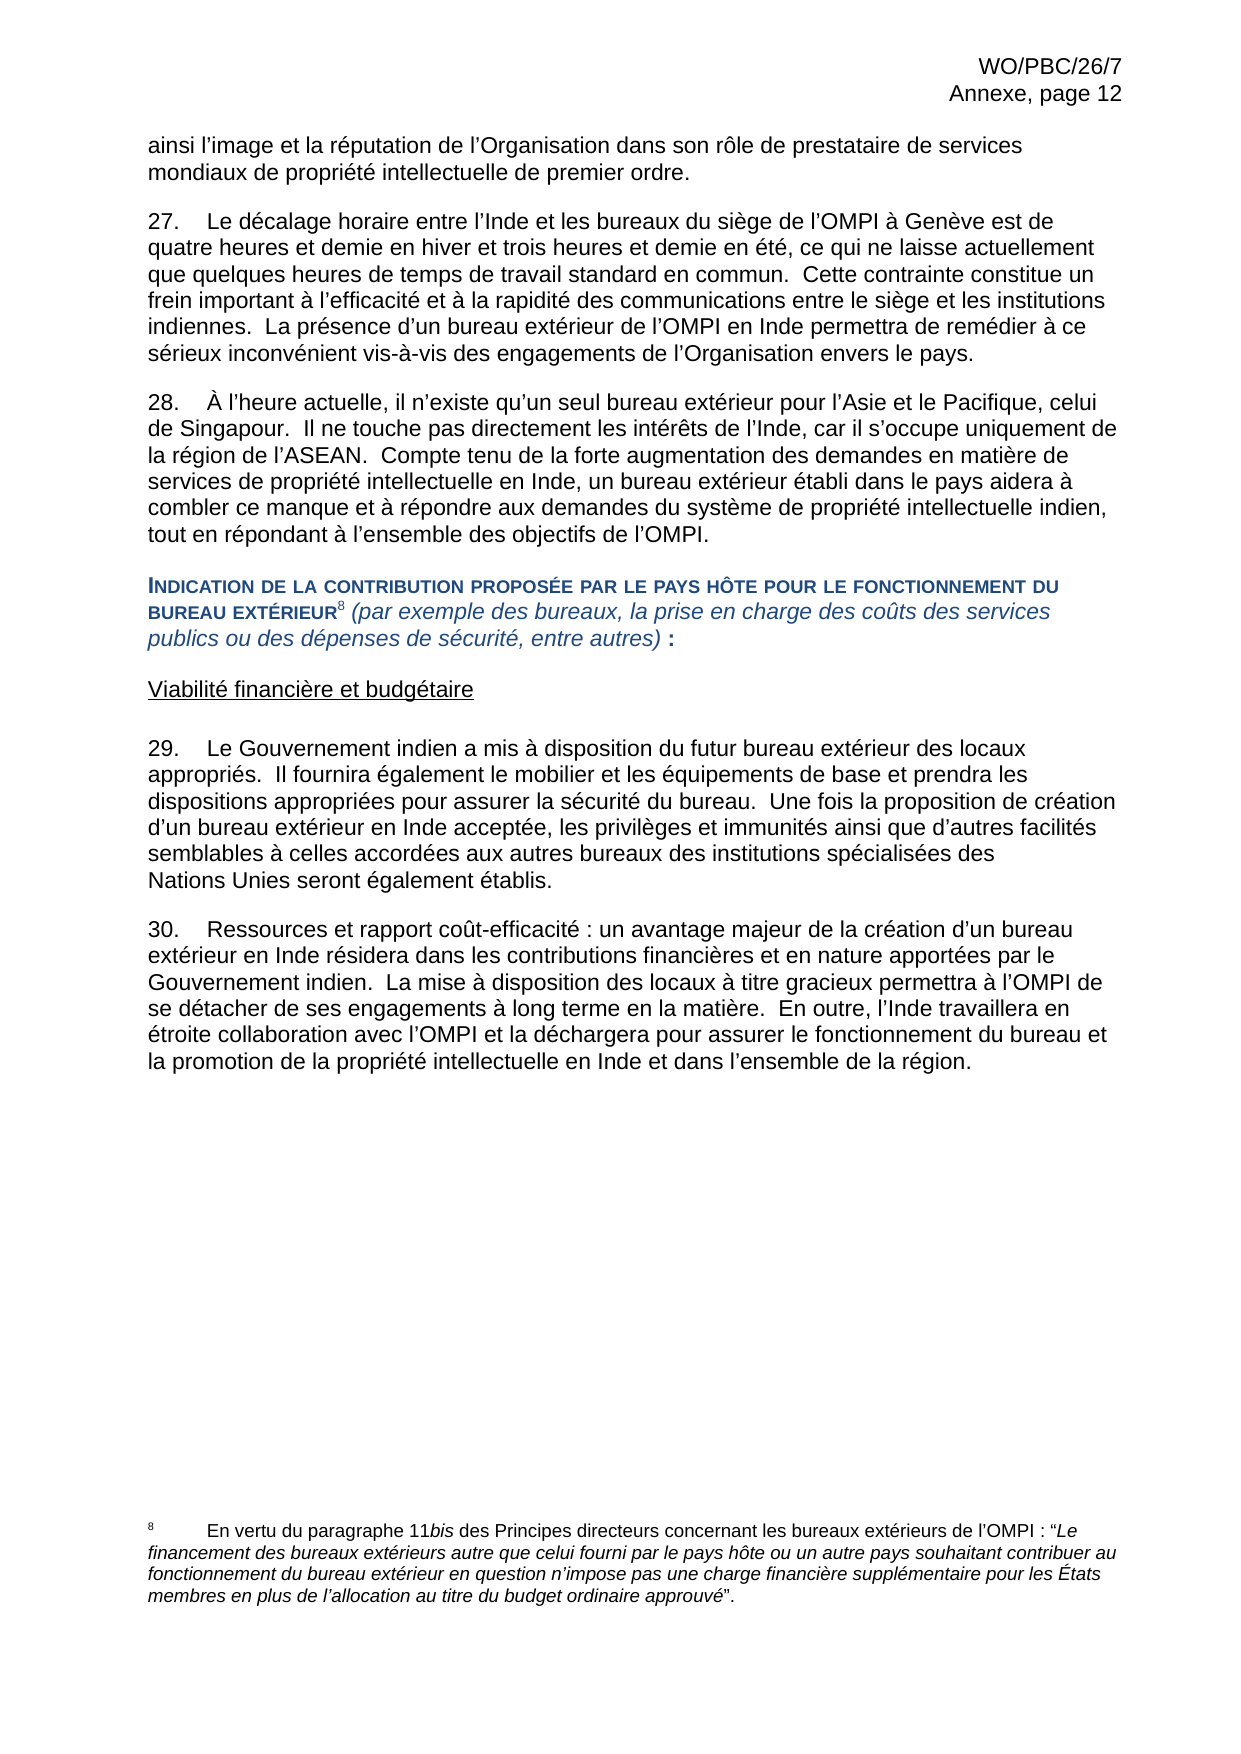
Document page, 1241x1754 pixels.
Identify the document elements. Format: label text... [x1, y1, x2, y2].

list Le décalage horaire entre l’Inde et les bureaux du siège de l’OMPI à Genève est de quatre heures et demie en hiver et trois heures et demie en été, ce qui ne laisse actuellement que quelques heures de temps de travail standard en commun. Cette contrainte constitue un frein important à l’efficacité et à la rapidité des communications entre le siège et les institutions indiennes. La présence d’un bureau extérieur de l’OMPI en Inde permettra de remédier à ce sérieux inconvénient vis-à-vis des engagements de l’Organisation envers le pays. [148, 208, 1122, 366]
subtitle Viabilité financière et budgétaire [148, 676, 1122, 702]
subtitle Indication de la contribution proposée par le pays hôte pour le fonctionnement du bureau extérieur (par exemple des bureaux, la prise en charge des coûts des services publics ou des dépenses de sécurité, entre autres) : [148, 572, 1122, 651]
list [148, 132, 1122, 185]
list À l’heure actuelle, il n’existe qu’un seul bureau extérieur pour l’Asie et le Pacifique, celui de Singapour. Il ne touche pas directement les intérêts de l’Inde, car il s’occupe uniquement de la région de l’ASEAN. Compte tenu de la forte augmentation des demandes en matière de services de propriété intellectuelle en Inde, un bureau extérieur établi dans le pays aidera à combler ce manque et à répondre aux demandes du système de propriété intellectuelle indien, tout en répondant à l’ensemble des objectifs de l’OMPI. [148, 389, 1122, 547]
list Ressources et rapport coût-efficacité : un avantage majeur de la création d’un bureau extérieur en Inde résidera dans les contributions financières et en nature apportées par le Gouvernement indien. La mise à disposition des locaux à titre gracieux permettra à l’OMPI de se détacher de ses engagements à long terme en la matière. En outre, l’Inde travaillera en étroite collaboration avec l’OMPI et la déchargera pour assurer le fonctionnement du bureau et la promotion de la propriété intellectuelle en Inde et dans l’ensemble de la région. [148, 916, 1122, 1074]
list Le Gouvernement indien a mis à disposition du futur bureau extérieur des locaux appropriés. Il fournira également le mobilier et les équipements de base et prendra les dispositions appropriées pour assurer la sécurité du bureau. Une fois la proposition de création d’un bureau extérieur en Inde acceptée, les privilèges et immunités ainsi que d’autres facilités semblables à celles accordées aux autres bureaux des institutions spécialisées des Nations Unies seront également établis. [148, 735, 1122, 893]
